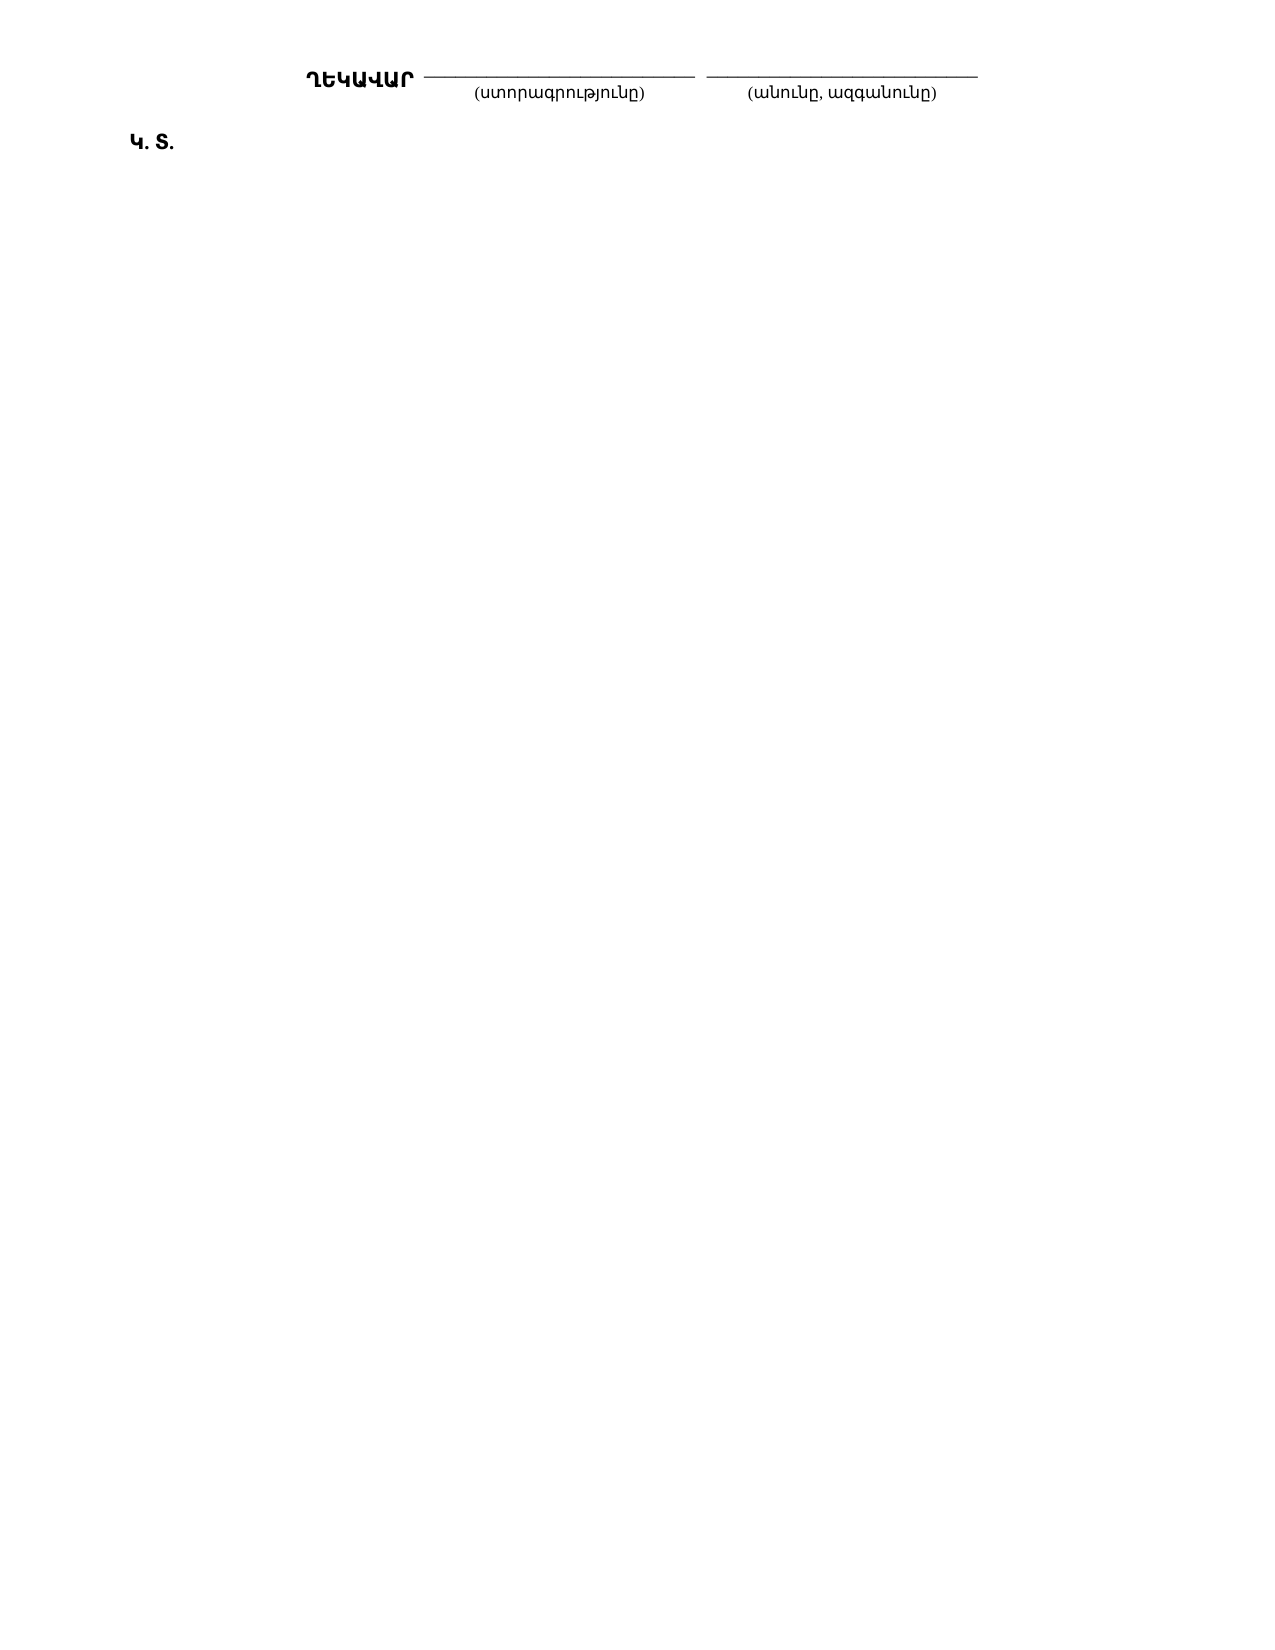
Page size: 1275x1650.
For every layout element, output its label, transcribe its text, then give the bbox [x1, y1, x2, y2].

text Կ. Տ. [103, 127, 1186, 156]
table_header __________________________ (ստորագրությունը) [418, 56, 701, 103]
table_header ՂԵԿԱՎԱՐ [306, 56, 418, 103]
table_header __________________________ (անունը, ազգանունը) [701, 56, 983, 103]
